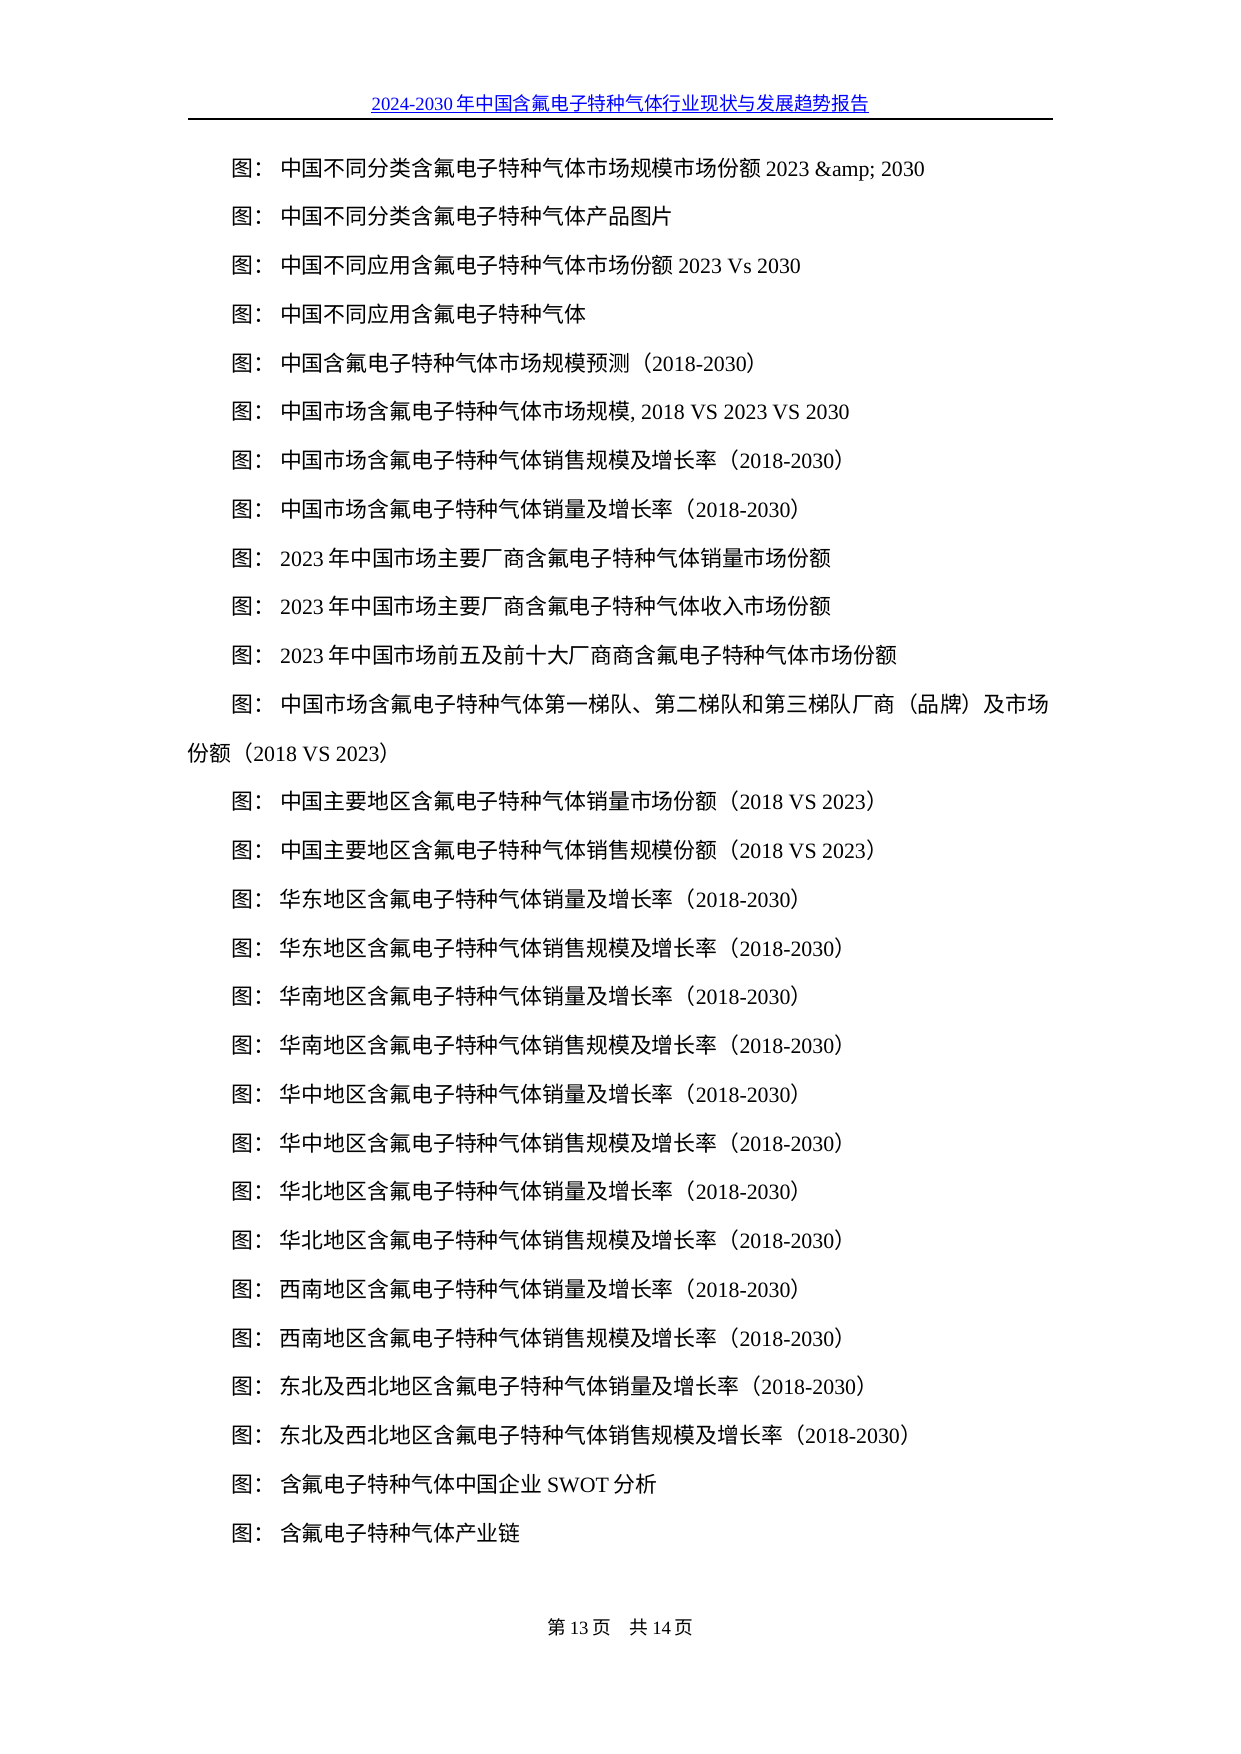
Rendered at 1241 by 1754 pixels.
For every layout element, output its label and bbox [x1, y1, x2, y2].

text [187, 150, 1053, 1548]
